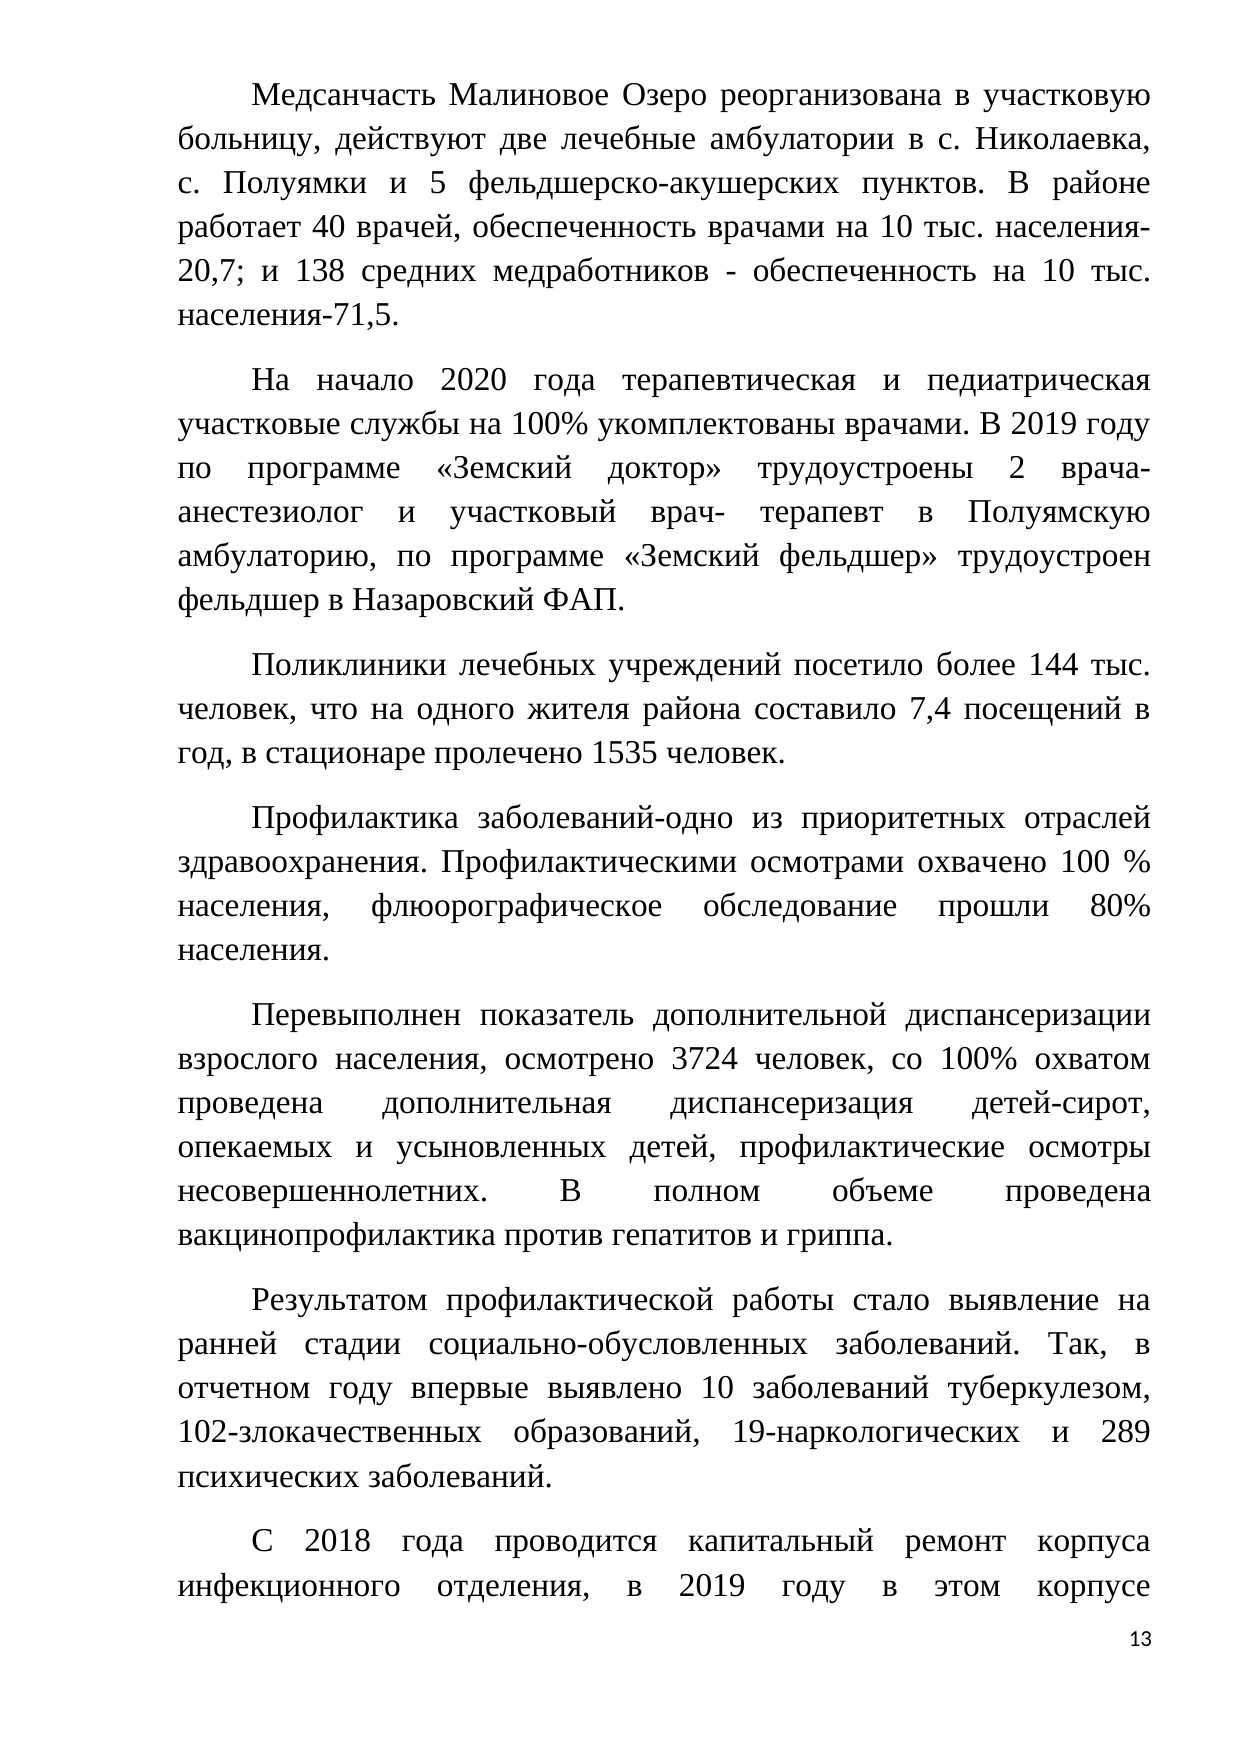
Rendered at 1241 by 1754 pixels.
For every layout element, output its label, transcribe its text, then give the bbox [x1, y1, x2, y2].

text Медсанчасть Малиновое Озеро реорганизована в участковую больницу, действуют две лечебные амбулатории в с. Николаевка, с. Полуямки и 5 фельдшерско-акушерских пунктов. В районе работает 40 врачей, обеспеченность врачами на 10 тыс. населения-20,7; и 138 средних медработников - обеспеченность на 10 тыс. населения-71,5. [177, 74, 1152, 332]
text На начало 2020 года терапевтическая и педиатрическая участковые службы на 100% укомплектованы врачами. В 2019 году по программе «Земский доктор» трудоустроены 2 врача-анестезиолог и участковый врач- терапевт в Полуямскую амбулаторию, по программе «Земский фельдшер» трудоустроен фельдшер в Назаровский ФАП. [177, 359, 1152, 618]
text Профилактика заболеваний-одно из приоритетных отраслей здравоохранения. Профилактическими осмотрами охвачено 100 % населения, флюорографическое обследование прошли 80% населения. [177, 797, 1152, 968]
text Результатом профилактической работы стало выявление на ранней стадии социально-обусловленных заболеваний. Так, в отчетном году впервые выявлено 10 заболеваний туберкулезом, 102-злокачественных образований, 19-наркологических и 289 психических заболеваний. [177, 1279, 1152, 1494]
text Поликлиники лечебных учреждений посетило более 144 тыс. человек, что на одного жителя района составило 7,4 посещений в год, в стационаре пролечено 1535 человек. [177, 644, 1152, 771]
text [177, 1521, 1152, 1603]
text Перевыполнен показатель дополнительной диспансеризации взрослого населения, осмотрено 3724 человек, со 100% охватом проведена дополнительная диспансеризация детей-сирот, опекаемых и усыновленных детей, профилактические осмотры несовершеннолетних. В полном объеме проведена вакцинопрофилактика против гепатитов и гриппа. [177, 994, 1152, 1253]
